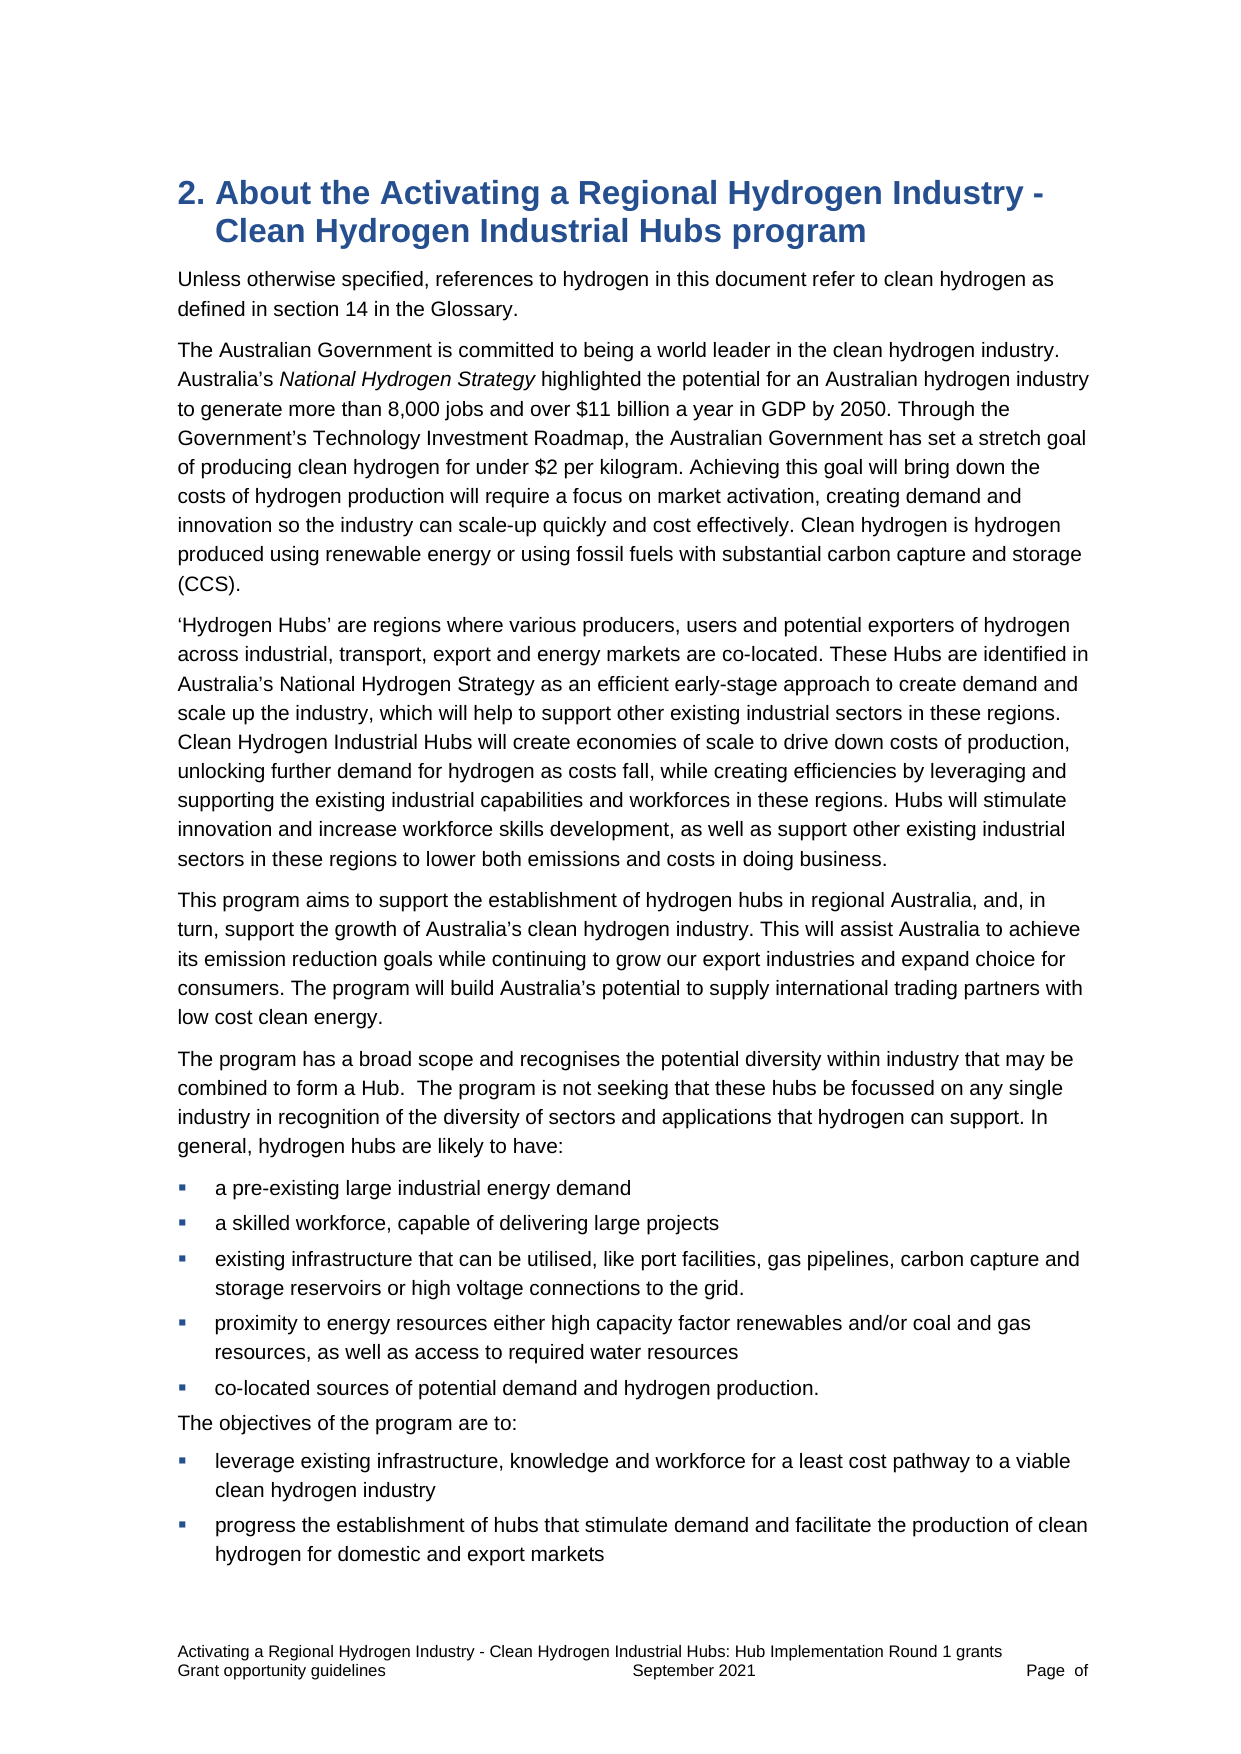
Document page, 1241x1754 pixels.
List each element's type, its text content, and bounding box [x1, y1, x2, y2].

subtitle About the Activating a Regional Hydrogen Industry - Clean Hydrogen Industrial Hubs program [177, 173, 1092, 249]
text The program has a broad scope and recognises the potential diversity within industry that may be combined to form a Hub. The program is not seeking that these hubs be focussed on any single industry in recognition of the diversity of sectors and applications that hydrogen can support. In general, hydrogen hubs are likely to have: [177, 1041, 1092, 1158]
text ‘Hydrogen Hubs’ are regions where various producers, users and potential exporters of hydrogen across industrial, transport, export and energy markets are co-located. These Hubs are identified in Australia’s National Hydrogen Strategy as an efficient early-stage approach to create demand and scale up the industry, which will help to support other existing industrial sectors in these regions. Clean Hydrogen Industrial Hubs will create economies of scale to drive down costs of production, unlocking further demand for hydrogen as costs fall, while creating efficiencies by leveraging and supporting the existing industrial capabilities and workforces in these regions. Hubs will stimulate innovation and increase workforce skills development, as well as support other existing industrial sectors in these regions to lower both emissions and costs in doing business. [177, 608, 1092, 870]
text This program aims to support the establishment of hydrogen hubs in regional Australia, and, in turn, support the growth of Australia’s clean hydrogen industry. This will assist Australia to achieve its emission reduction goals while continuing to grow our export industries and expand choice for consumers. The program will build Australia’s potential to supply international trading partners with low cost clean energy. [177, 883, 1092, 1029]
list existing infrastructure that can be utilised, like port facilities, gas pipelines, carbon capture and storage reservoirs or high voltage connections to the grid. [177, 1241, 1092, 1299]
list a skilled workforce, capable of delivering large projects [177, 1206, 1092, 1235]
text The Australian Government is committed to being a world leader in the clean hydrogen industry. Australia’s National Hydrogen Strategy highlighted the potential for an Australian hydrogen industry to generate more than 8,000 jobs and over $11 billion a year in GDP by 2050. Through the Government’s Technology Investment Roadmap, the Australian Government has set a stretch goal of producing clean hydrogen for under $2 per kilogram. Achieving this goal will bring down the costs of hydrogen production will require a focus on market activation, creating demand and innovation so the industry can scale-up quickly and cost effectively. Clean hydrogen is hydrogen produced using renewable energy or using fossil fuels with substantial carbon capture and storage (CCS). [177, 333, 1092, 595]
list co-located sources of potential demand and hydrogen production. [177, 1370, 1092, 1399]
list leverage existing infrastructure, knowledge and workforce for a least cost pathway to a viable clean hydrogen industry [177, 1443, 1092, 1502]
list progress the establishment of hubs that stimulate demand and facilitate the production of clean hydrogen for domestic and export markets [177, 1508, 1092, 1566]
text Unless otherwise specified, references to hydrogen in this document refer to clean hydrogen as defined in section 14 in the Glossary. [177, 262, 1092, 320]
text The objectives of the program are to: [177, 1406, 1092, 1435]
list proximity to energy resources either high capacity factor renewables and/or coal and gas resources, as well as access to required water resources [177, 1306, 1092, 1364]
list a pre-existing large industrial energy demand [177, 1170, 1092, 1199]
